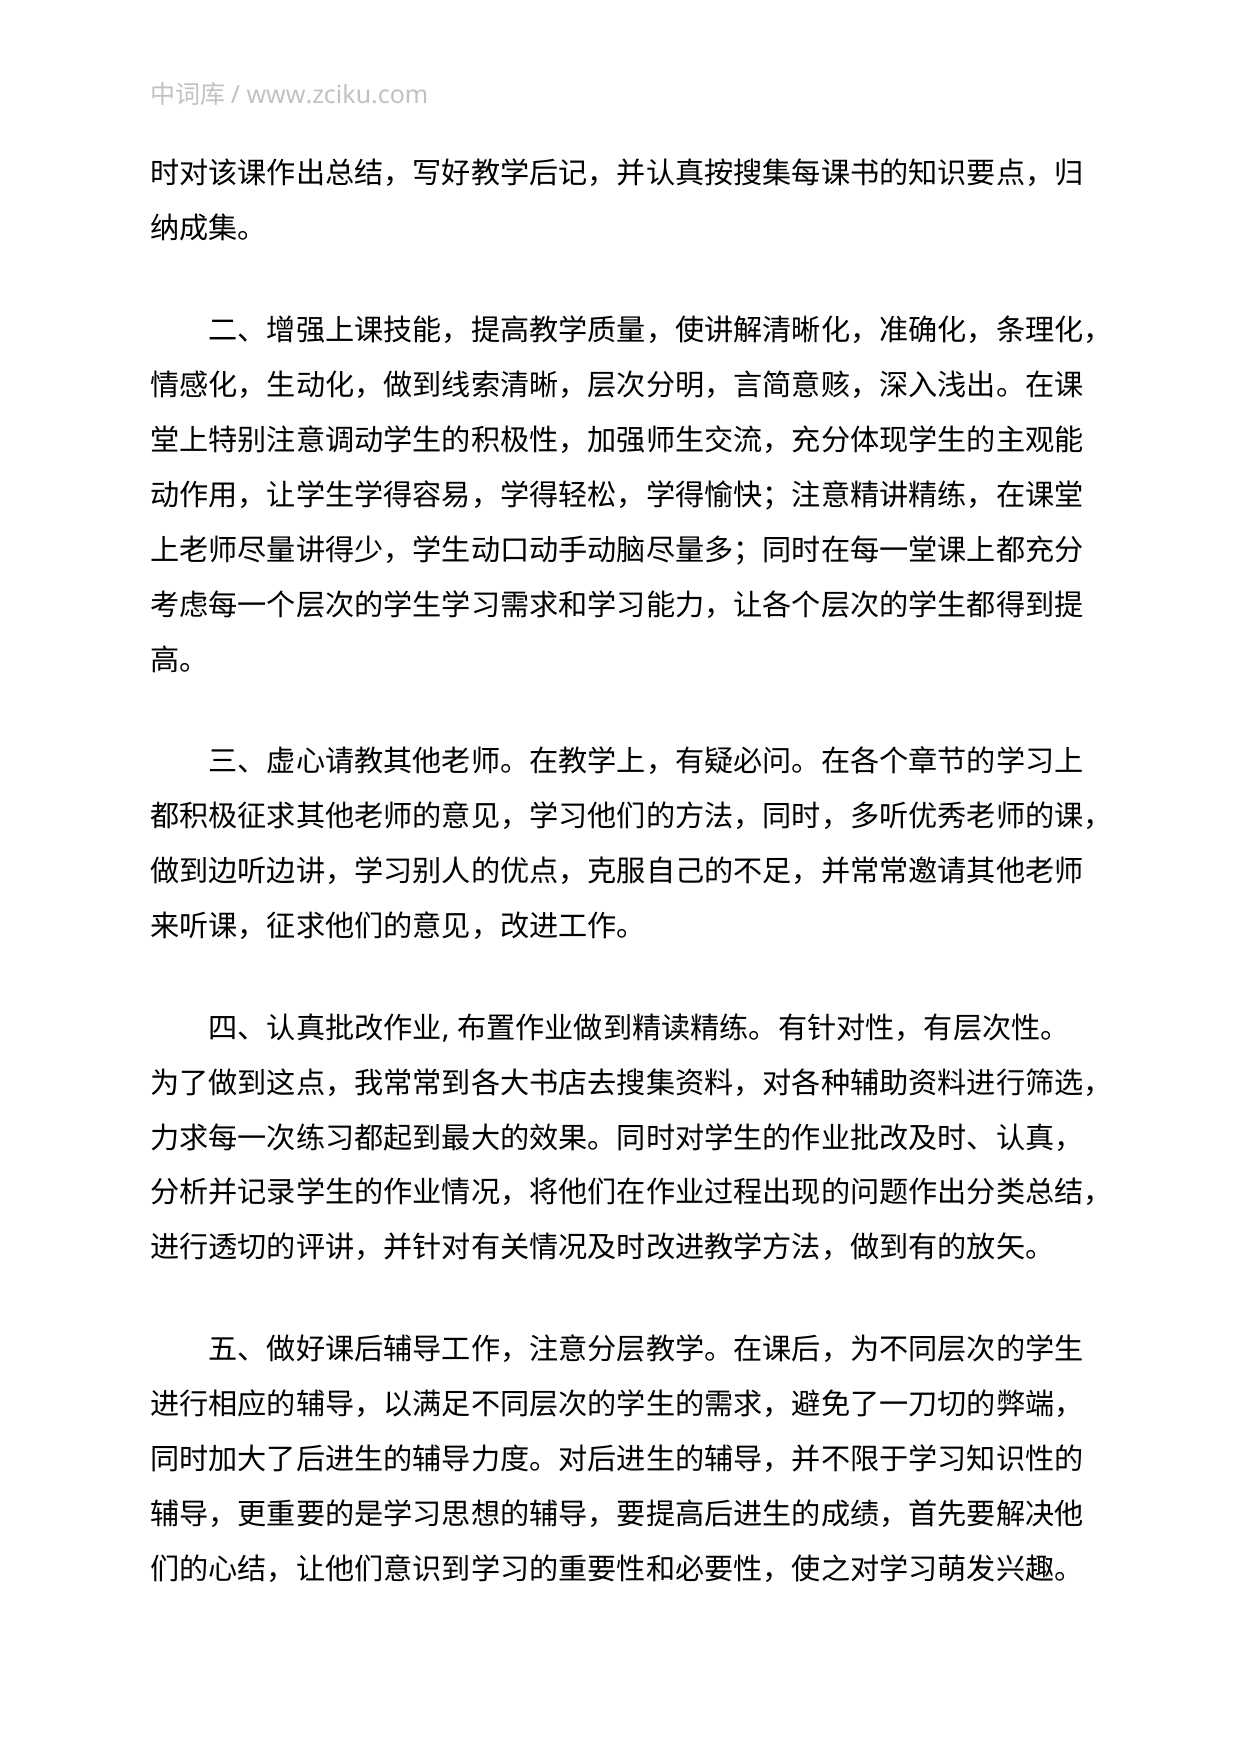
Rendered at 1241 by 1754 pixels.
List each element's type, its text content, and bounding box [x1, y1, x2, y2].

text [150, 150, 1090, 247]
text 二、增强上课技能，提高教学质量，使讲解清晰化，准确化，条理化，情感化，生动化，做到线索清晰，层次分明，言简意赅，深入浅出。在课堂上特别注意调动学生的积极性，加强师生交流，充分体现学生的主观能动作用，让学生学得容易，学得轻松，学得愉快；注意精讲精练，在课堂上老师尽量讲得少，学生动口动手动脑尽量多；同时在每一堂课上都充分考虑每一个层次的学生学习需求和学习能力，让各个层次的学生都得到提高。 [150, 307, 1090, 678]
text 三、虚心请教其他老师。在教学上，有疑必问。在各个章节的学习上都积极征求其他老师的意见，学习他们的方法，同时，多听优秀老师的课，做到边听边讲，学习别人的优点，克服自己的不足，并常常邀请其他老师来听课，征求他们的意见，改进工作。 [150, 738, 1090, 945]
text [150, 1326, 1090, 1588]
text 四、认真批改作业, 布置作业做到精读精练。有针对性，有层次性。为了做到这点，我常常到各大书店去搜集资料，对各种辅助资料进行筛选，力求每一次练习都起到最大的效果。同时对学生的作业批改及时、认真，分析并记录学生的作业情况，将他们在作业过程出现的问题作出分类总结，进行透切的评讲，并针对有关情况及时改进教学方法，做到有的放矢。 [150, 1004, 1090, 1266]
